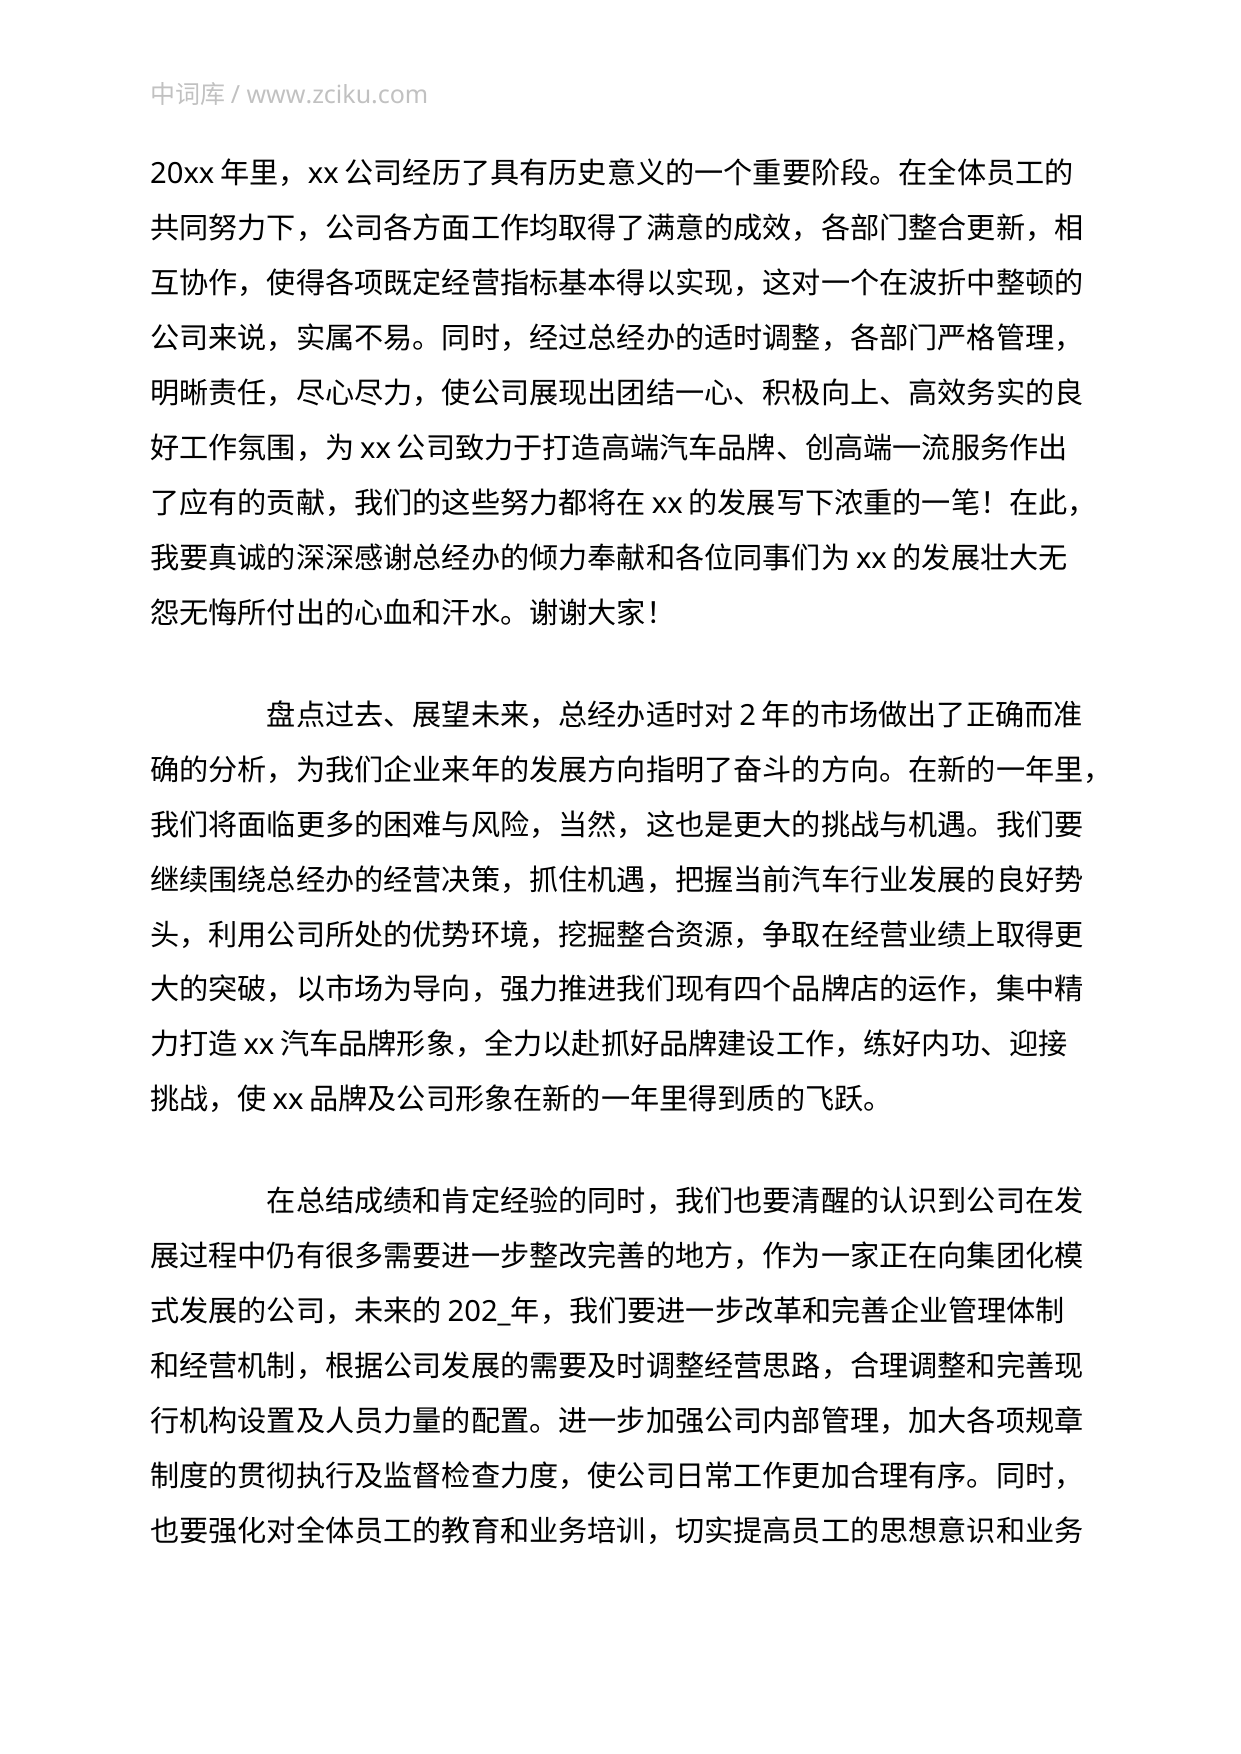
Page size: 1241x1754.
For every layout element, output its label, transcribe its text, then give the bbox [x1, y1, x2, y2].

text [150, 150, 1090, 632]
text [150, 1178, 1090, 1549]
text 盘点过去、展望未来，总经办适时对2年的市场做出了正确而准确的分析，为我们企业来年的发展方向指明了奋斗的方向。在新的一年里，我们将面临更多的困难与风险，当然，这也是更大的挑战与机遇。我们要继续围绕总经办的经营决策，抓住机遇，把握当前汽车行业发展的良好势头，利用公司所处的优势环境，挖掘整合资源，争取在经营业绩上取得更大的突破，以市场为导向，强力推进我们现有四个品牌店的运作，集中精力打造xx汽车品牌形象，全力以赴抓好品牌建设工作，练好内功、迎接挑战，使xx品牌及公司形象在新的一年里得到质的飞跃。 [150, 691, 1090, 1118]
